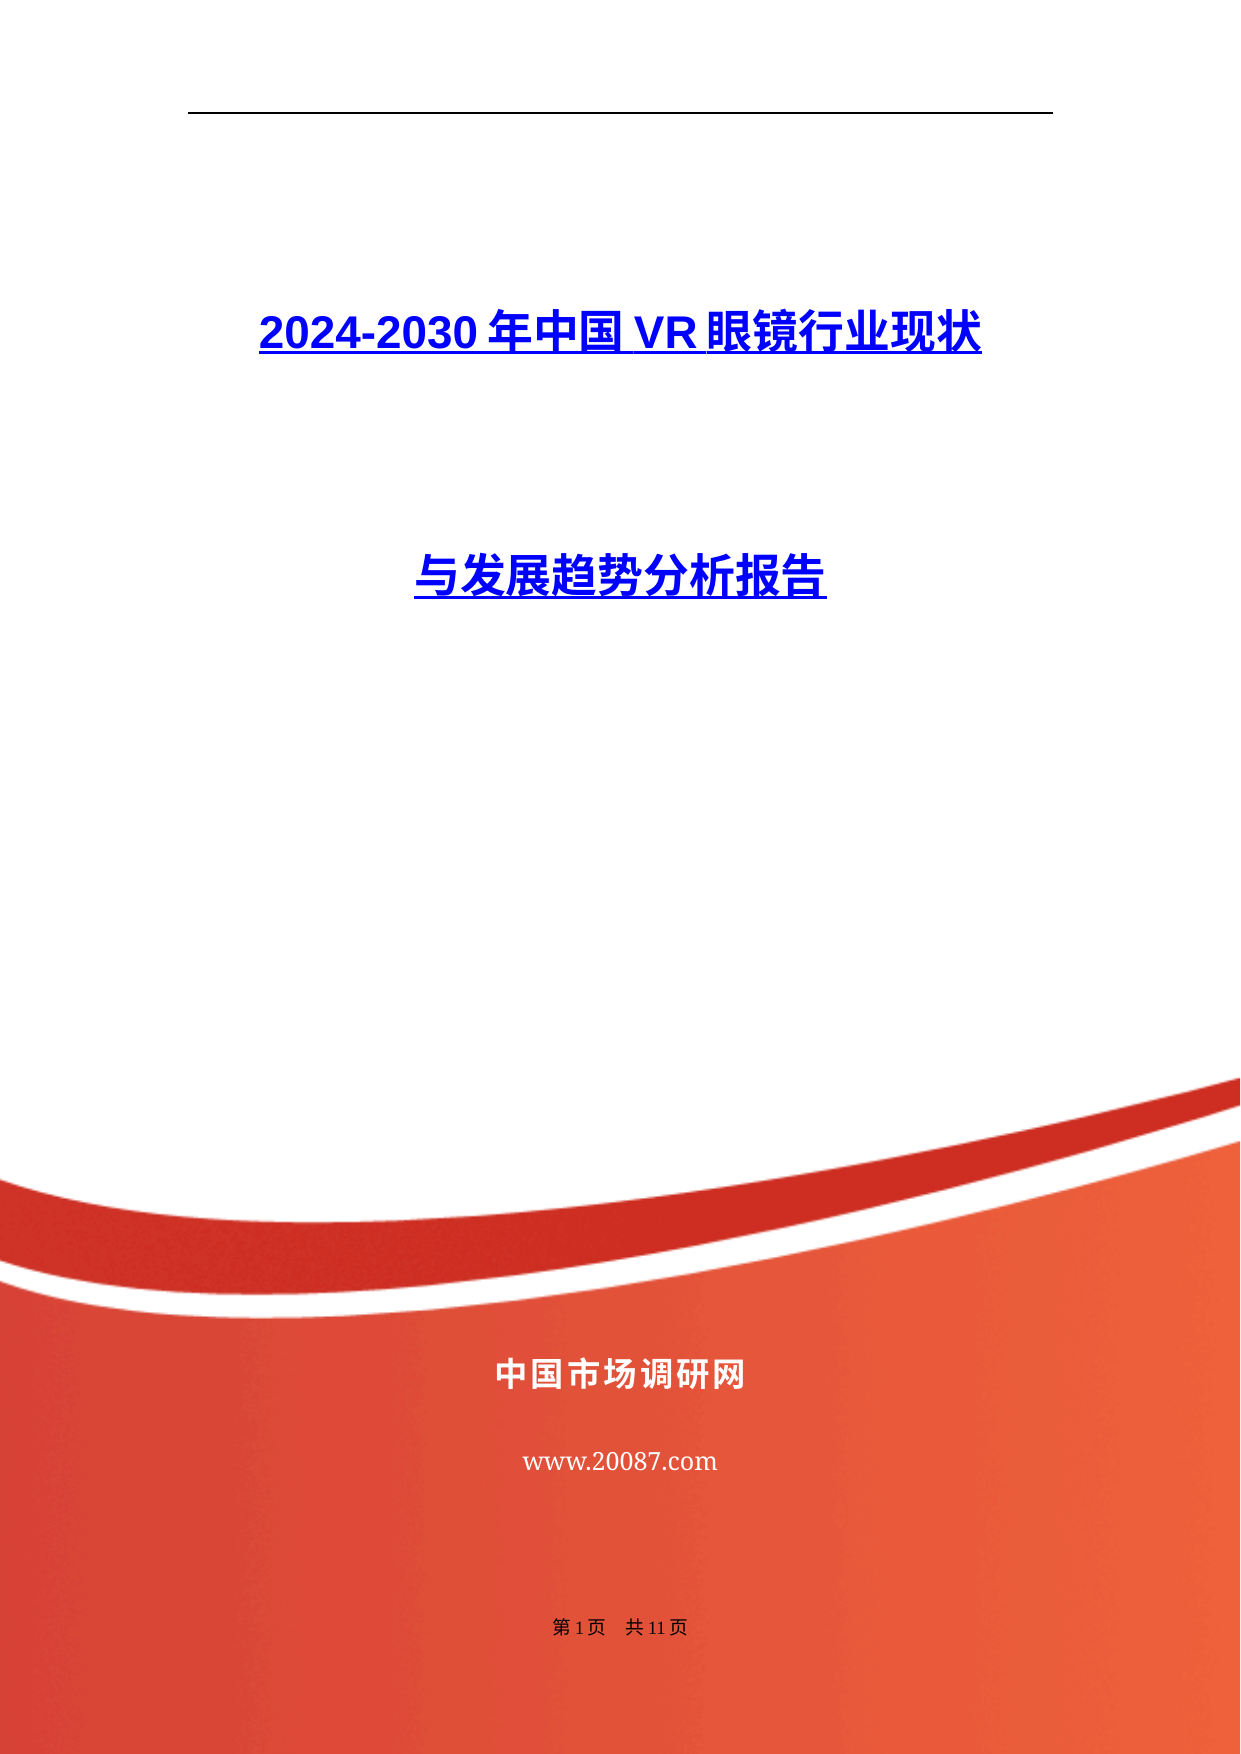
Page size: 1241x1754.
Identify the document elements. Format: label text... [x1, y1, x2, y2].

picture [0, 1006, 1241, 1754]
subtitle 中国市场调研网 [187, 1339, 1053, 1404]
text www.20087.com [187, 1428, 1053, 1493]
table_header 2024-2030年中国VR眼镜行业现状与发展趋势分析报告 [188, 207, 1053, 773]
